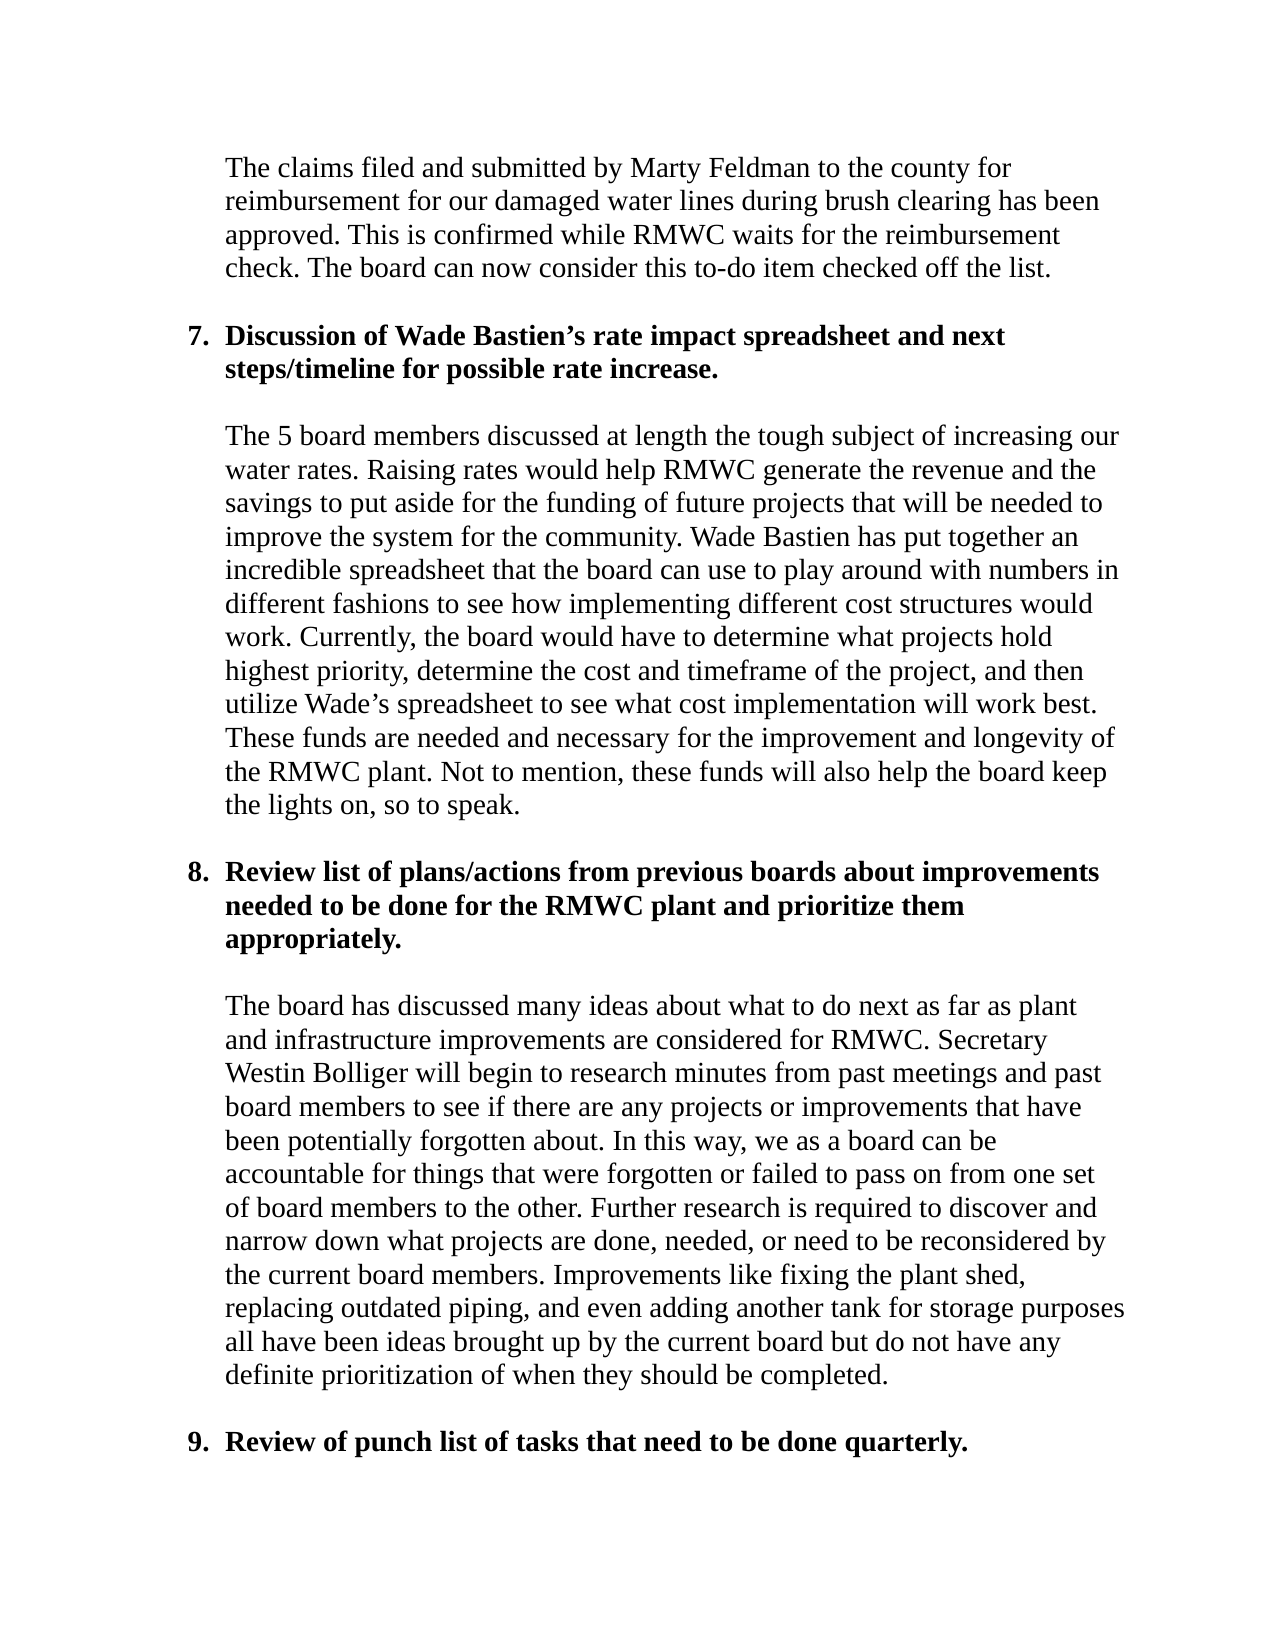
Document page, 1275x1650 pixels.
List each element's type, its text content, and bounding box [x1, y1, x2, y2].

list Review of punch list of tasks that need to be done quarterly. [187, 1424, 1125, 1458]
list The claims filed and submitted by Marty Feldman to the county for reimbursement for our damaged water lines during brush clearing has been approved. This is confirmed while RMWC waits for the reimbursement check. The board can now consider this to-do item checked off the list. [225, 150, 1125, 284]
list Discussion of Wade Bastien’s rate impact spreadsheet and next steps/timeline for possible rate increase. [187, 318, 1125, 385]
list The 5 board members discussed at length the tough subject of increasing our water rates. Raising rates would help RMWC generate the revenue and the savings to put aside for the funding of future projects that will be needed to improve the system for the community. Wade Bastien has put together an incredible spreadsheet that the board can use to play around with numbers in different fashions to see how implementing different cost structures would work. Currently, the board would have to determine what projects hold highest priority, determine the cost and timeframe of the project, and then utilize Wade’s spreadsheet to see what cost implementation will work best. These funds are needed and necessary for the improvement and longevity of the RMWC plant. Not to mention, these funds will also help the board keep the lights on, so to speak. [225, 418, 1125, 821]
list Review list of plans/actions from previous boards about improvements needed to be done for the RMWC plant and prioritize them appropriately. [187, 854, 1125, 955]
list The board has discussed many ideas about what to do next as far as plant and infrastructure improvements are considered for RMWC. Secretary Westin Bolliger will begin to research minutes from past meetings and past board members to see if there are any projects or improvements that have been potentially forgotten about. In this way, we as a board can be accountable for things that were forgotten or failed to pass on from one set of board members to the other. Further research is required to discover and narrow down what projects are done, needed, or need to be reconsidered by the current board members. Improvements like fixing the plant shed, replacing outdated piping, and even adding another tank for storage purposes all have been ideas brought up by the current board but do not have any definite prioritization of when they should be completed. [225, 988, 1125, 1391]
